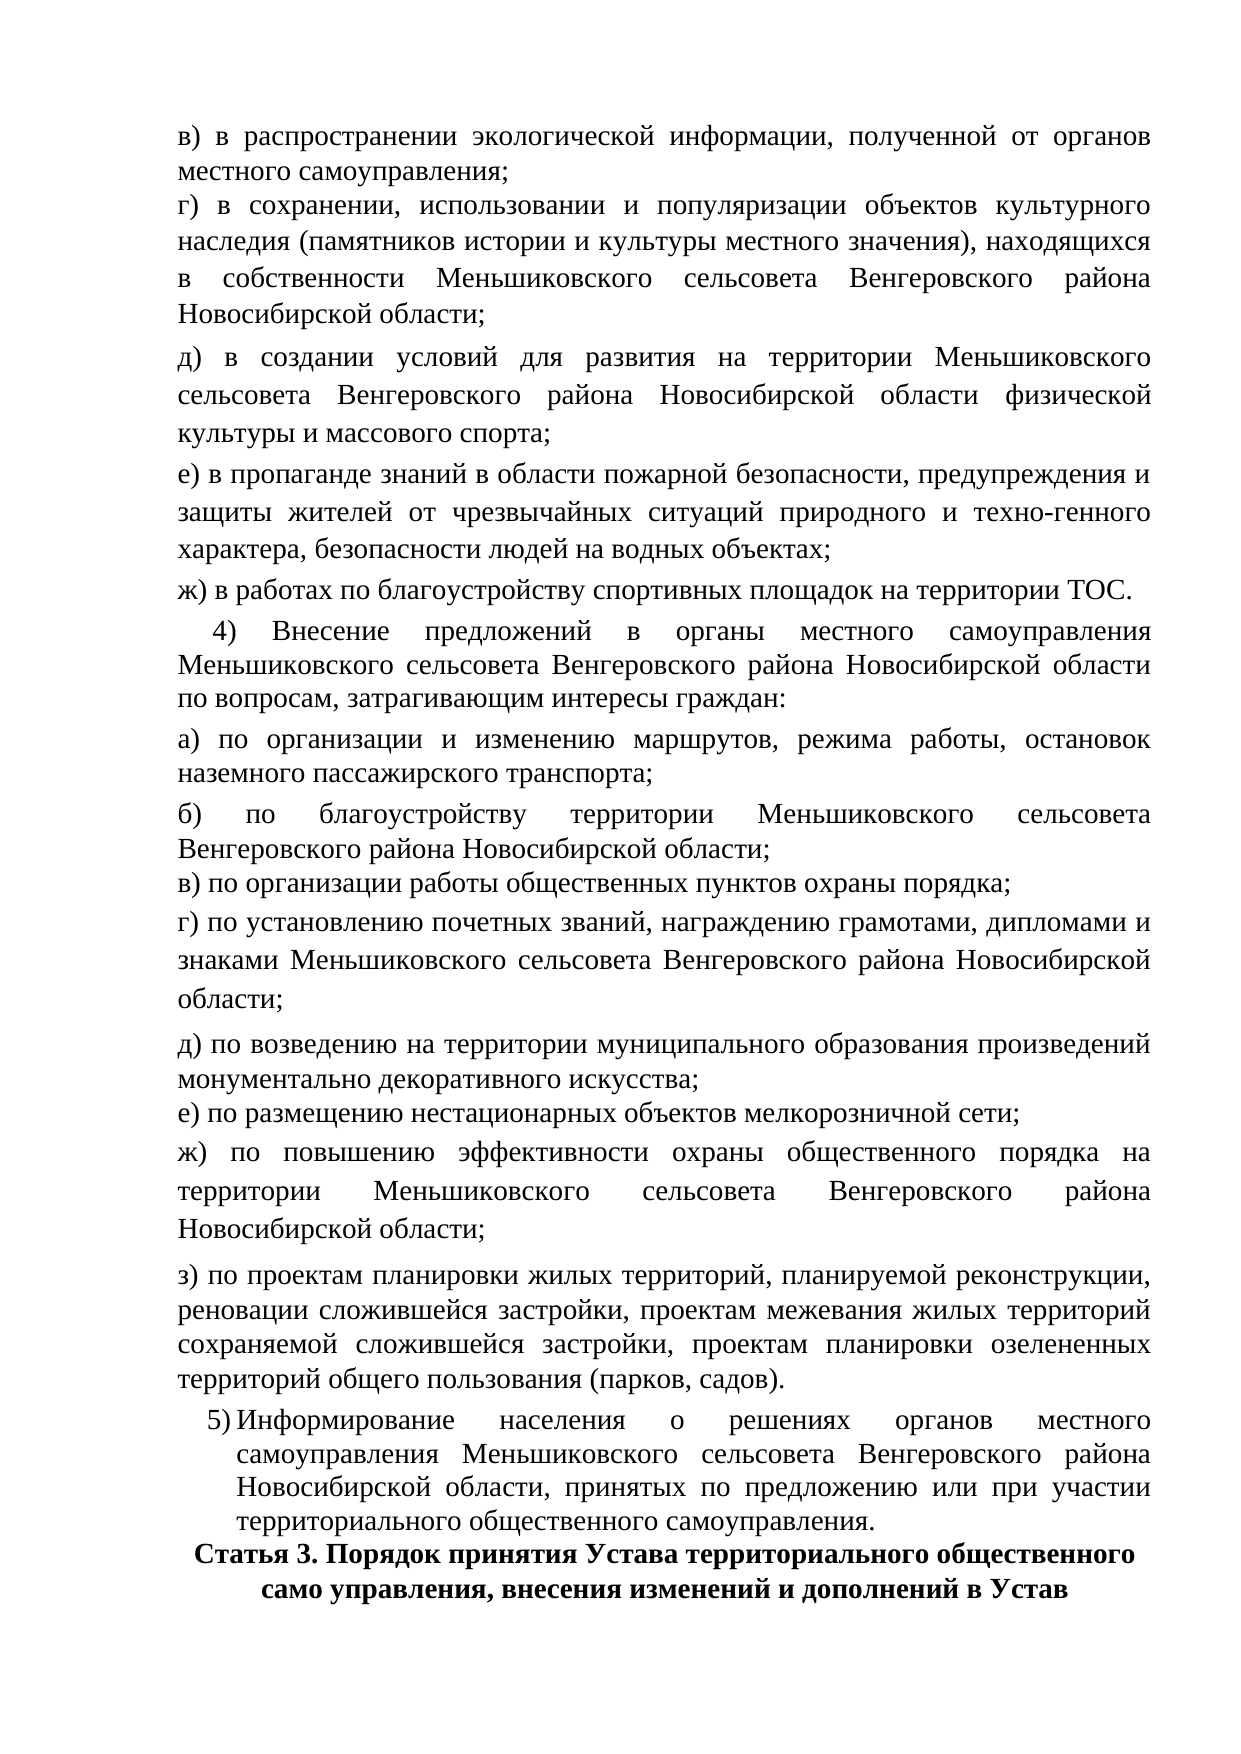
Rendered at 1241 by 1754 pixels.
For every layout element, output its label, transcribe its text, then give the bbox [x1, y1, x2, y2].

text б) по благоустройству территории Меньшиковского сельсовета Венгеровского района Новосибирской области; [177, 796, 1152, 864]
text а) по организации и изменению маршрутов, режима работы, остановок наземного пассажирского транспорта; [177, 721, 1152, 789]
text в) по организации работы общественных пунктов охраны порядка; [177, 865, 1152, 899]
text в) в распространении экологической информации, полученной от органов местного самоуправления; [177, 118, 1152, 186]
text д) по возведению на территории муниципального образования произведений монументально декоративного искусства; [177, 1027, 1152, 1095]
text ж) по повышению эффективности охраны общественного порядка на территории Меньшиковского сельсовета Венгеровского района Новосибирской области; [177, 1134, 1152, 1245]
text г) в сохранении, использовании и популяризации объектов культурного наследия (памятников истории и культуры местного значения), находящихся в собственности Меньшиковского сельсовета Венгеровского района Новосибирской области; [177, 187, 1152, 330]
text ж) в работах по благоустройству спортивных площадок на территории ТОС. [177, 572, 1152, 606]
text е) по размещению нестационарных объектов мелкорозничной сети; [177, 1096, 1152, 1129]
text Статья 3. Порядок принятия Устава территориального общественного само управления, внесения изменений и дополнений в Устав [178, 1537, 1152, 1605]
text д) в создании условий для развития на территории Меньшиковского сельсовета Венгеровского района Новосибирской области физической культуры и массового спорта; [177, 339, 1152, 448]
text з) по проектам планировки жилых территорий, планируемой реконструкции, реновации сложившейся застройки, проектам межевания жилых территорий сохраняемой сложившейся застройки, проектам планировки озелененных территорий общего пользования (парков, садов). [177, 1257, 1152, 1395]
text 4) Внесение предложений в органы местного самоуправления Меньшиковского сельсовета Венгеровского района Новосибирской области по вопросам, затрагивающим интересы граждан: [177, 613, 1152, 714]
list Информирование населения о решениях органов местного самоуправления Меньшиковского сельсовета Венгеровского района Новосибирской области, принятых по предложению или при участии территориального общественного самоуправления. [207, 1402, 1152, 1537]
text г) по установлению почетных званий, награждению грамотами, дипломами и знаками Меньшиковского сельсовета Венгеровского района Новосибирской области; [177, 904, 1152, 1014]
text е) в пропаганде знаний в области пожарной безопасности, предупреждения и защиты жителей от чрезвычайных ситуаций природного и техно-генного характера, безопасности людей на водных объектах; [177, 456, 1152, 564]
